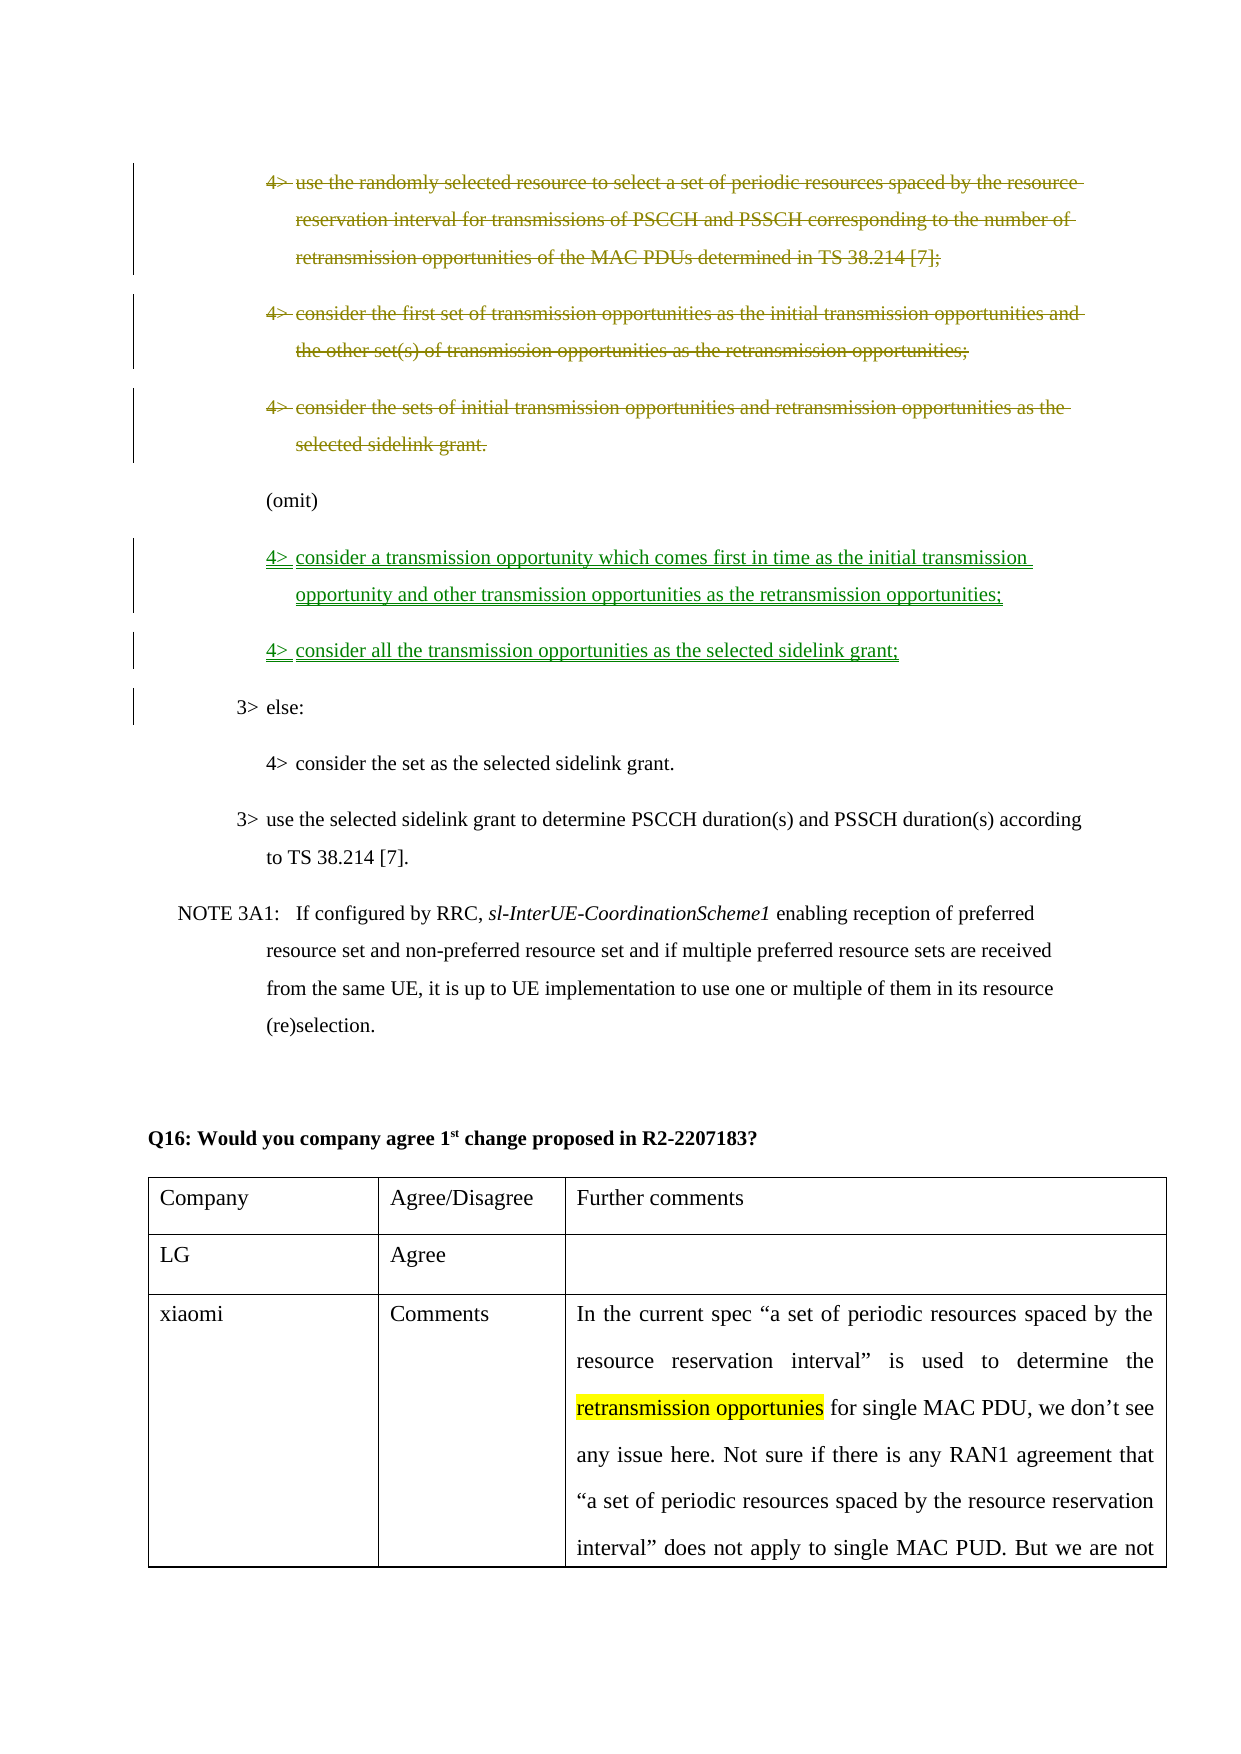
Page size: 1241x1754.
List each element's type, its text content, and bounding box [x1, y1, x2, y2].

table_cell LG [149, 1235, 378, 1293]
text 3> use the selected sidelink grant to determine PSCCH duration(s) and PSSCH duration(s) according to TS 38.214 [7]. [236, 800, 1092, 875]
text 3> else: [236, 688, 1092, 725]
table_cell xiaomi [149, 1295, 378, 1566]
table_header Agree/Disagree [379, 1178, 565, 1234]
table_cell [566, 1295, 1166, 1566]
table_cell Comments [379, 1295, 565, 1566]
table_header Company [149, 1178, 378, 1234]
text NOTE 3A1: If configured by RRC, sl-InterUE-CoordinationScheme1 enabling reception of preferred resource set and non-preferred resource set and if multiple preferred resource sets are received from the same UE, it is up to UE implementation to use one or multiple of them in its resource (re)selection. [177, 894, 1092, 1044]
table_cell [566, 1235, 1166, 1293]
table_header Further comments [566, 1178, 1166, 1234]
text Q16: Would you company agree 1st change proposed in R2-2207183? [148, 1119, 1092, 1157]
table_cell Agree [379, 1235, 565, 1293]
text 4> consider the set as the selected sidelink grant. [266, 744, 1092, 782]
text (omit) [266, 482, 1092, 519]
